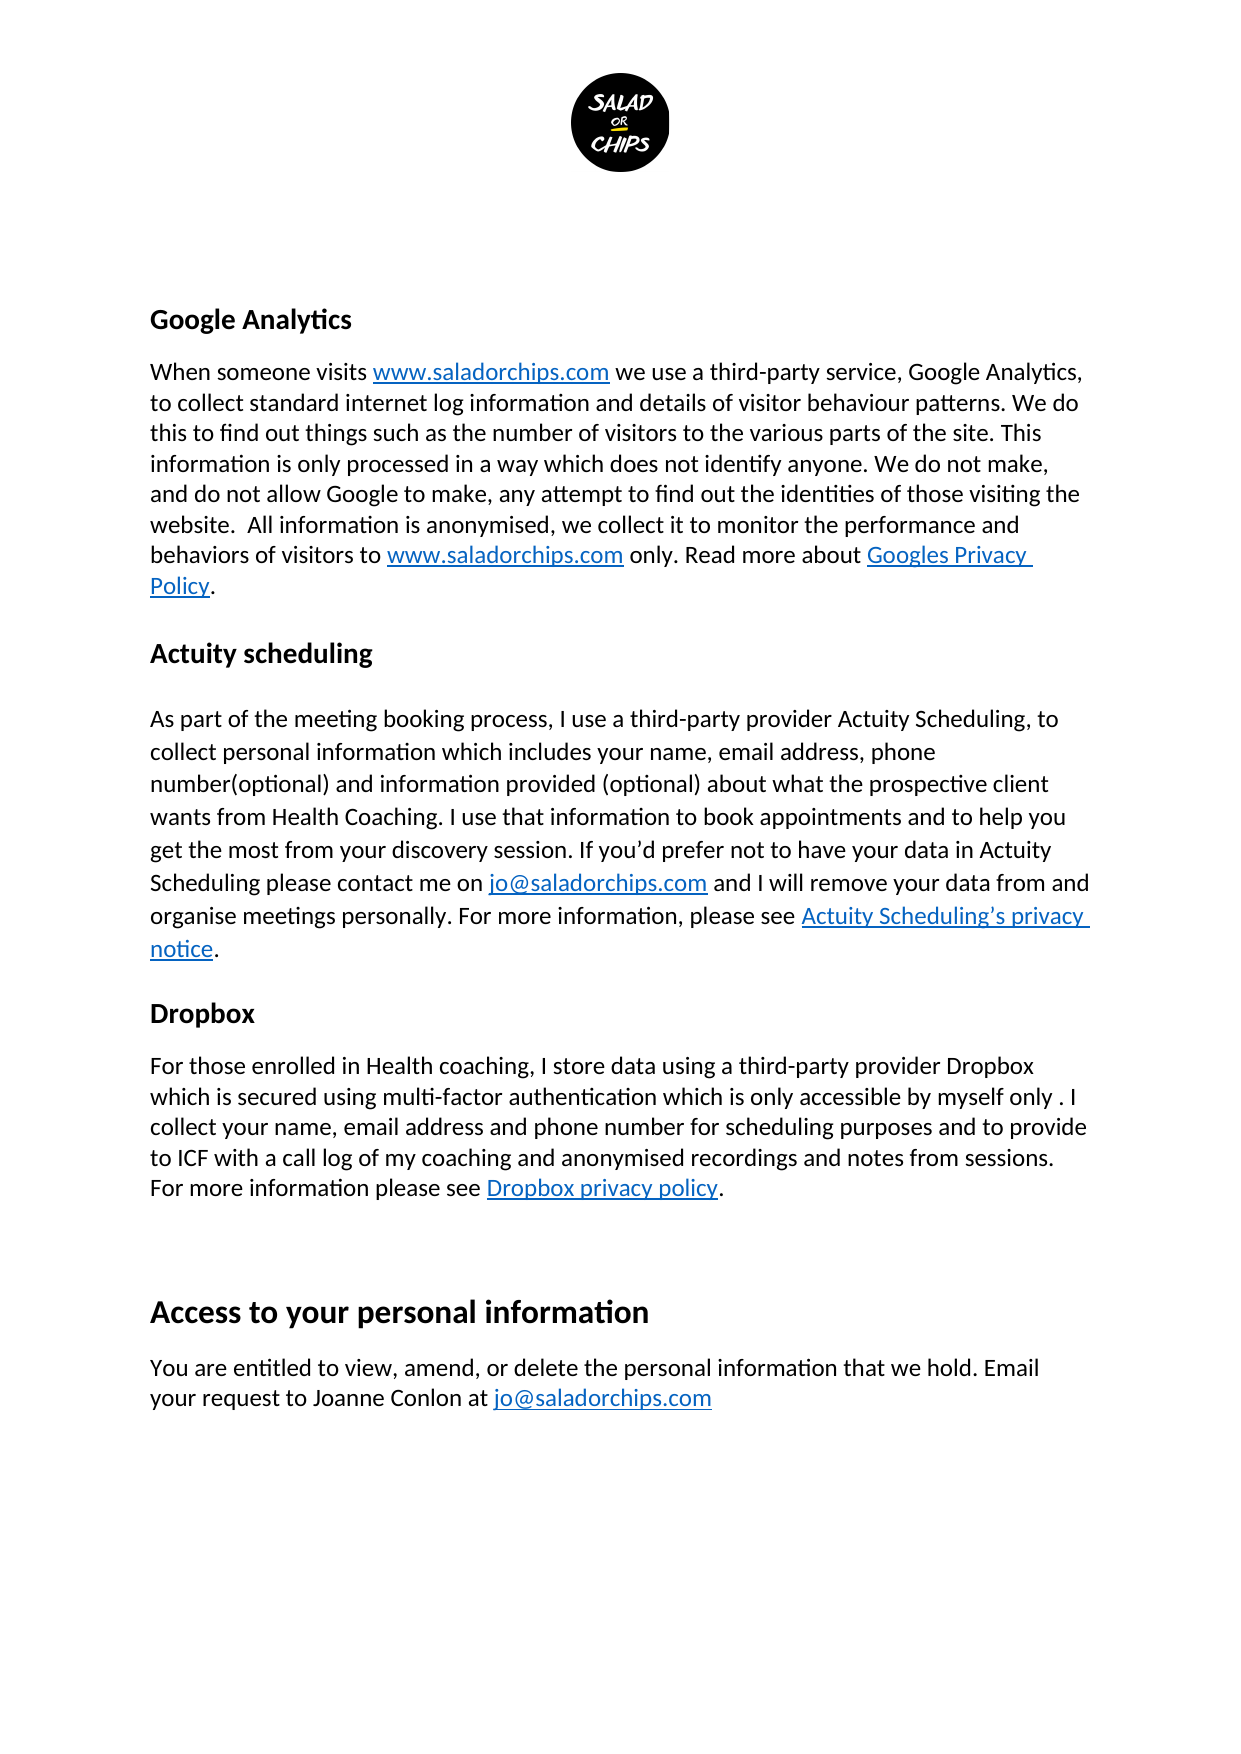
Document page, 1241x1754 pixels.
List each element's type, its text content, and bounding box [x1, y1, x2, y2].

text When someone visits www.saladorchips.com we use a third-party service, Google Analytics, to collect standard internet log information and details of visitor behaviour patterns. We do this to find out things such as the number of visitors to the various parts of the site. This information is only processed in a way which does not identify anyone. We do not make, and do not allow Google to make, any attempt to find out the identities of those visiting the website. All information is anonymised, we collect it to monitor the performance and behaviors of visitors to www.saladorchips.com only. Read more about Googles Privacy Policy. [150, 356, 1090, 600]
subtitle Actuity scheduling [150, 635, 1090, 671]
subtitle Access to your personal information [150, 1291, 1090, 1332]
text You are entitled to view, amend, or delete the personal information that we hold. Email your request to Joanne Conlon at jo@saladorchips.com [150, 1352, 1090, 1413]
picture [571, 73, 670, 172]
subtitle Dropbox [150, 995, 1090, 1031]
subtitle Google Analytics [150, 301, 1090, 337]
text For those enrolled in Health coaching, I store data using a third-party provider Dropbox which is secured using multi-factor authentication which is only accessible by myself only . I collect your name, email address and phone number for scheduling purposes and to provide to ICF with a call log of my coaching and anonymised recordings and notes from sessions. For more information please see Dropbox privacy policy. [150, 1050, 1090, 1203]
text As part of the meeting booking process, I use a third-party provider Actuity Scheduling, to collect personal information which includes your name, email address, phone number(optional) and information provided (optional) about what the prospective client wants from Health Coaching. I use that information to book appointments and to help you get the most from your discovery session. If you’d prefer not to have your data in Actuity Scheduling please contact me on jo@saladorchips.com and I will remove your data from and organise meetings personally. For more information, please see Actuity Scheduling’s privacy notice. [150, 703, 1090, 964]
